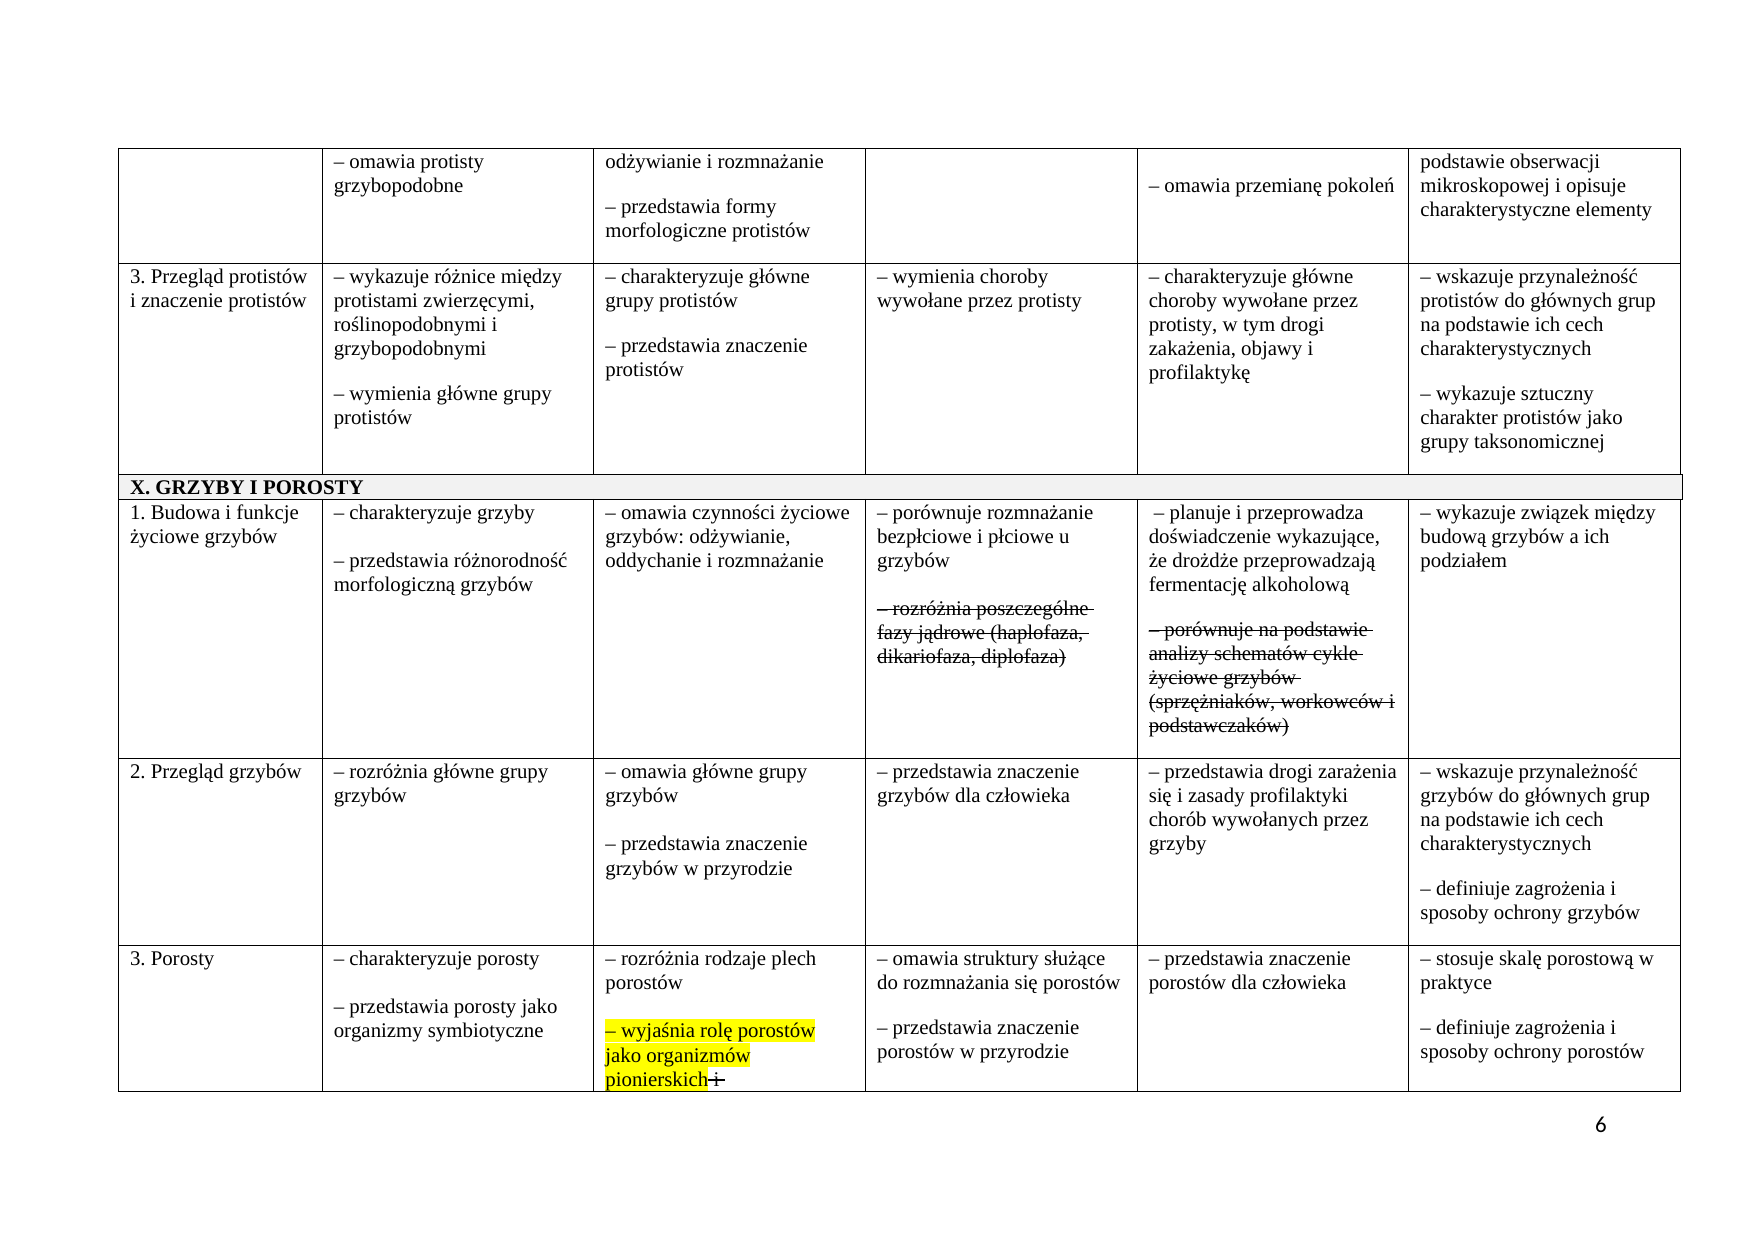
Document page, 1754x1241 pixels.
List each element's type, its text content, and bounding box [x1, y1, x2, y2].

table_cell – charakteryzuje główne grupy protistów – przedstawia znaczenie protistów [594, 264, 865, 474]
table_cell 2. Przegląd grzybów [119, 759, 322, 945]
table_cell – planuje i przeprowadza doświadczenie wykazujące, że drożdże przeprowadzają fermentację alkoholową – porównuje na podstawie analizy schematów cykle życiowe grzybów (sprzężniaków, workowców i podstawczaków) [1138, 500, 1408, 758]
table_cell – wykazuje różnice między protistami zwierzęcymi, roślinopodobnymi i grzybopodobnymi – wymienia główne grupy protistów [323, 264, 593, 474]
table_cell 1. Budowa i funkcje życiowe grzybów [119, 500, 322, 758]
table_cell – omawia główne grupy grzybów – przedstawia znaczenie grzybów w przyrodzie [594, 759, 865, 945]
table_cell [1138, 149, 1408, 263]
table_cell – wskazuje przynależność grzybów do głównych grup na podstawie ich cech charakterystycznych – definiuje zagrożenia i sposoby ochrony grzybów [1409, 759, 1680, 945]
table_cell – omawia czynności życiowe grzybów: odżywianie, oddychanie i rozmnażanie [594, 500, 865, 758]
table_cell – rozróżnia główne grupy grzybów [323, 759, 593, 945]
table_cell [866, 149, 1137, 263]
table_cell – porównuje rozmnażanie bezpłciowe i płciowe u grzybów – rozróżnia poszczególne fazy jądrowe (haplofaza, dikariofaza, diplofaza) [866, 500, 1137, 758]
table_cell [594, 149, 865, 263]
table_cell 3. Porosty [119, 946, 322, 1091]
table_cell X. GRZYBY I POROSTY [119, 475, 1682, 499]
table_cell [323, 149, 593, 263]
table_cell – wymienia choroby wywołane przez protisty [866, 264, 1137, 474]
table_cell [866, 946, 1137, 1091]
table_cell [119, 149, 322, 263]
table_cell – charakteryzuje grzyby – przedstawia różnorodność morfologiczną grzybów [323, 500, 593, 758]
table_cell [1138, 946, 1408, 1091]
table_cell – charakteryzuje główne choroby wywołane przez protisty, w tym drogi zakażenia, objawy i profilaktykę [1138, 264, 1408, 474]
table_cell – wykazuje związek między budową grzybów a ich podziałem [1409, 500, 1680, 758]
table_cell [1409, 946, 1680, 1091]
table_cell – przedstawia drogi zarażenia się i zasady profilaktyki chorób wywołanych przez grzyby [1138, 759, 1408, 945]
table_cell – przedstawia znaczenie grzybów dla człowieka [866, 759, 1137, 945]
table_cell 3. Przegląd protistów i znaczenie protistów [119, 264, 322, 474]
table_cell – wskazuje przynależność protistów do głównych grup na podstawie ich cech charakterystycznych – wykazuje sztuczny charakter protistów jako grupy taksonomicznej [1409, 264, 1680, 474]
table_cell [323, 946, 593, 1091]
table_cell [594, 946, 865, 1091]
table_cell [1409, 149, 1680, 263]
